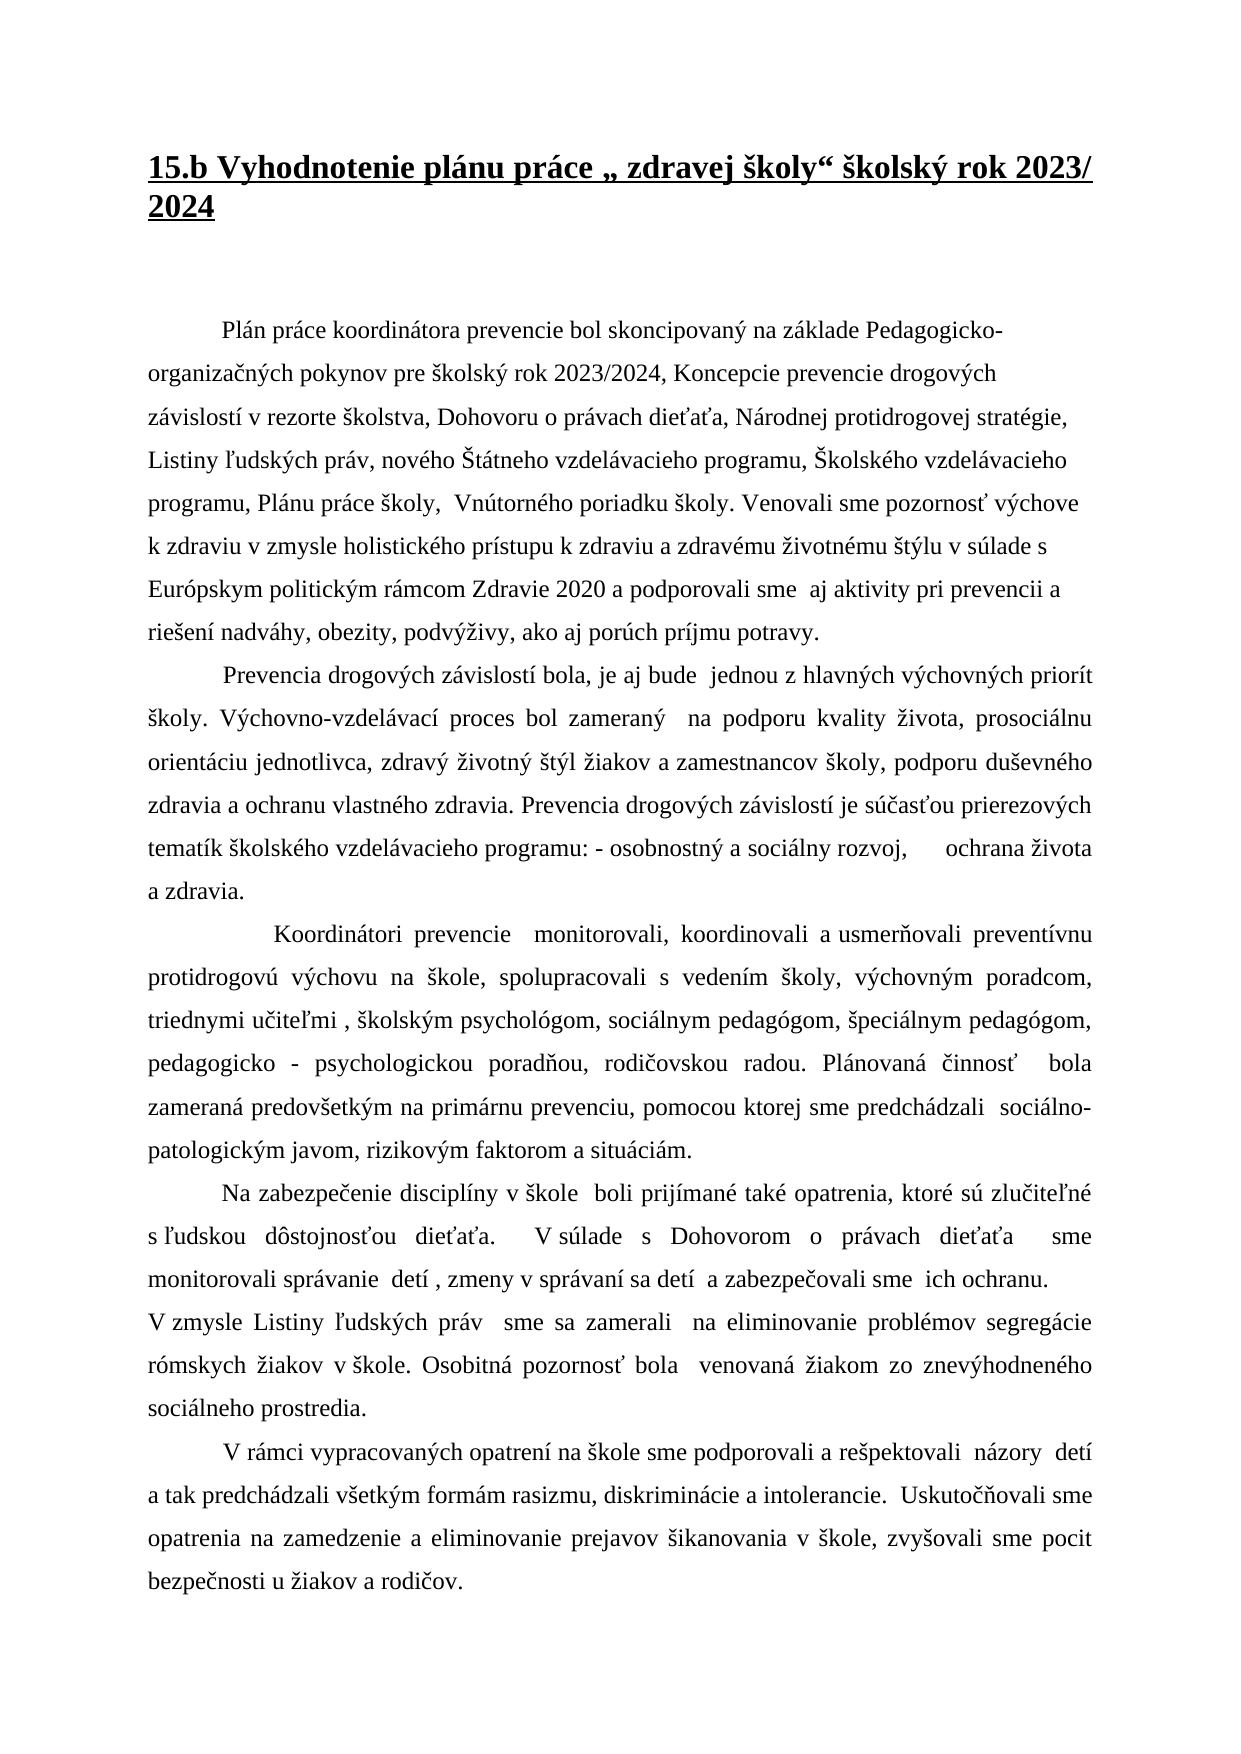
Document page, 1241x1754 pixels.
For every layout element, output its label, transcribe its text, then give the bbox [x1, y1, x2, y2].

text 15.b Vyhodnotenie plánu práce „ zdravej školy“ školský rok 2023/ 2024 [148, 183, 1093, 224]
text Koordinátori prevencie monitorovali, koordinovali a usmerňovali preventívnu protidrogovú výchovu na škole, spolupracovali s vedením školy, výchovným poradcom, triednymi učiteľmi , školským psychológom, sociálnym pedagógom, špeciálnym pedagógom, pedagogicko - psychologickou poradňou, rodičovskou radou. Plánovaná činnosť bola zameraná predovšetkým na primárnu prevenciu, pomocou ktorej sme predchádzali sociálno-patologickým javom, rizikovým faktorom a situáciám. [148, 919, 1093, 1163]
text V zmysle Listiny ľudských práv sme sa zamerali na eliminovanie problémov segregácie rómskych žiakov v škole. Osobitná pozornosť bola venovaná žiakom zo znevýhodneného sociálneho prostredia. [148, 1307, 1093, 1422]
text V rámci vypracovaných opatrení na škole sme podporovali a rešpektovali názory detí a tak predchádzali všetkým formám rasizmu, diskriminácie a intolerancie. Uskutočňovali sme opatrenia na zamedzenie a eliminovanie prejavov šikanovania v škole, zvyšovali sme pocit bezpečnosti u žiakov a rodičov. [148, 1437, 1093, 1595]
text Na zabezpečenie disciplíny v škole boli prijímané také opatrenia, ktoré sú zlučiteľné s ľudskou dôstojnosťou dieťaťa. V súlade s Dohovorom o právach dieťaťa sme monitorovali správanie detí , zmeny v správaní sa detí a zabezpečovali sme ich ochranu. [148, 1178, 1093, 1293]
text 15.b Vyhodnotenie plánu práce „ zdravej školy“ školský rok 2023/ 2024 [148, 148, 1093, 181]
text Plán práce koordinátora prevencie bol skoncipovaný na základe Pedagogicko-organizačných pokynov pre školský rok 2023/2024, Koncepcie prevencie drogových závislostí v rezorte školstva, Dohovoru o právach dieťaťa, Národnej protidrogovej stratégie, Listiny ľudských práv, nového Štátneho vzdelávacieho programu, Školského vzdelávacieho programu, Plánu práce školy, Vnútorného poriadku školy. Venovali sme pozornosť výchove k zdraviu v zmysle holistického prístupu k zdraviu a zdravému životnému štýlu v súlade s Európskym politickým rámcom Zdravie 2020 a podporovali sme aj aktivity pri prevencii a riešení nadváhy, obezity, podvýživy, ako aj porúch príjmu potravy. [148, 315, 1093, 646]
text Prevencia drogových závislostí bola, je aj bude jednou z hlavných výchovných priorít školy. Výchovno-vzdelávací proces bol zameraný na podporu kvality života, prosociálnu orientáciu jednotlivca, zdravý životný štýl žiakov a zamestnancov školy, podporu duševného zdravia a ochranu vlastného zdravia. Prevencia drogových závislostí je súčasťou prierezových tematík školského vzdelávacieho programu: - osobnostný a sociálny rozvoj, ochrana života a zdravia. [148, 660, 1093, 905]
